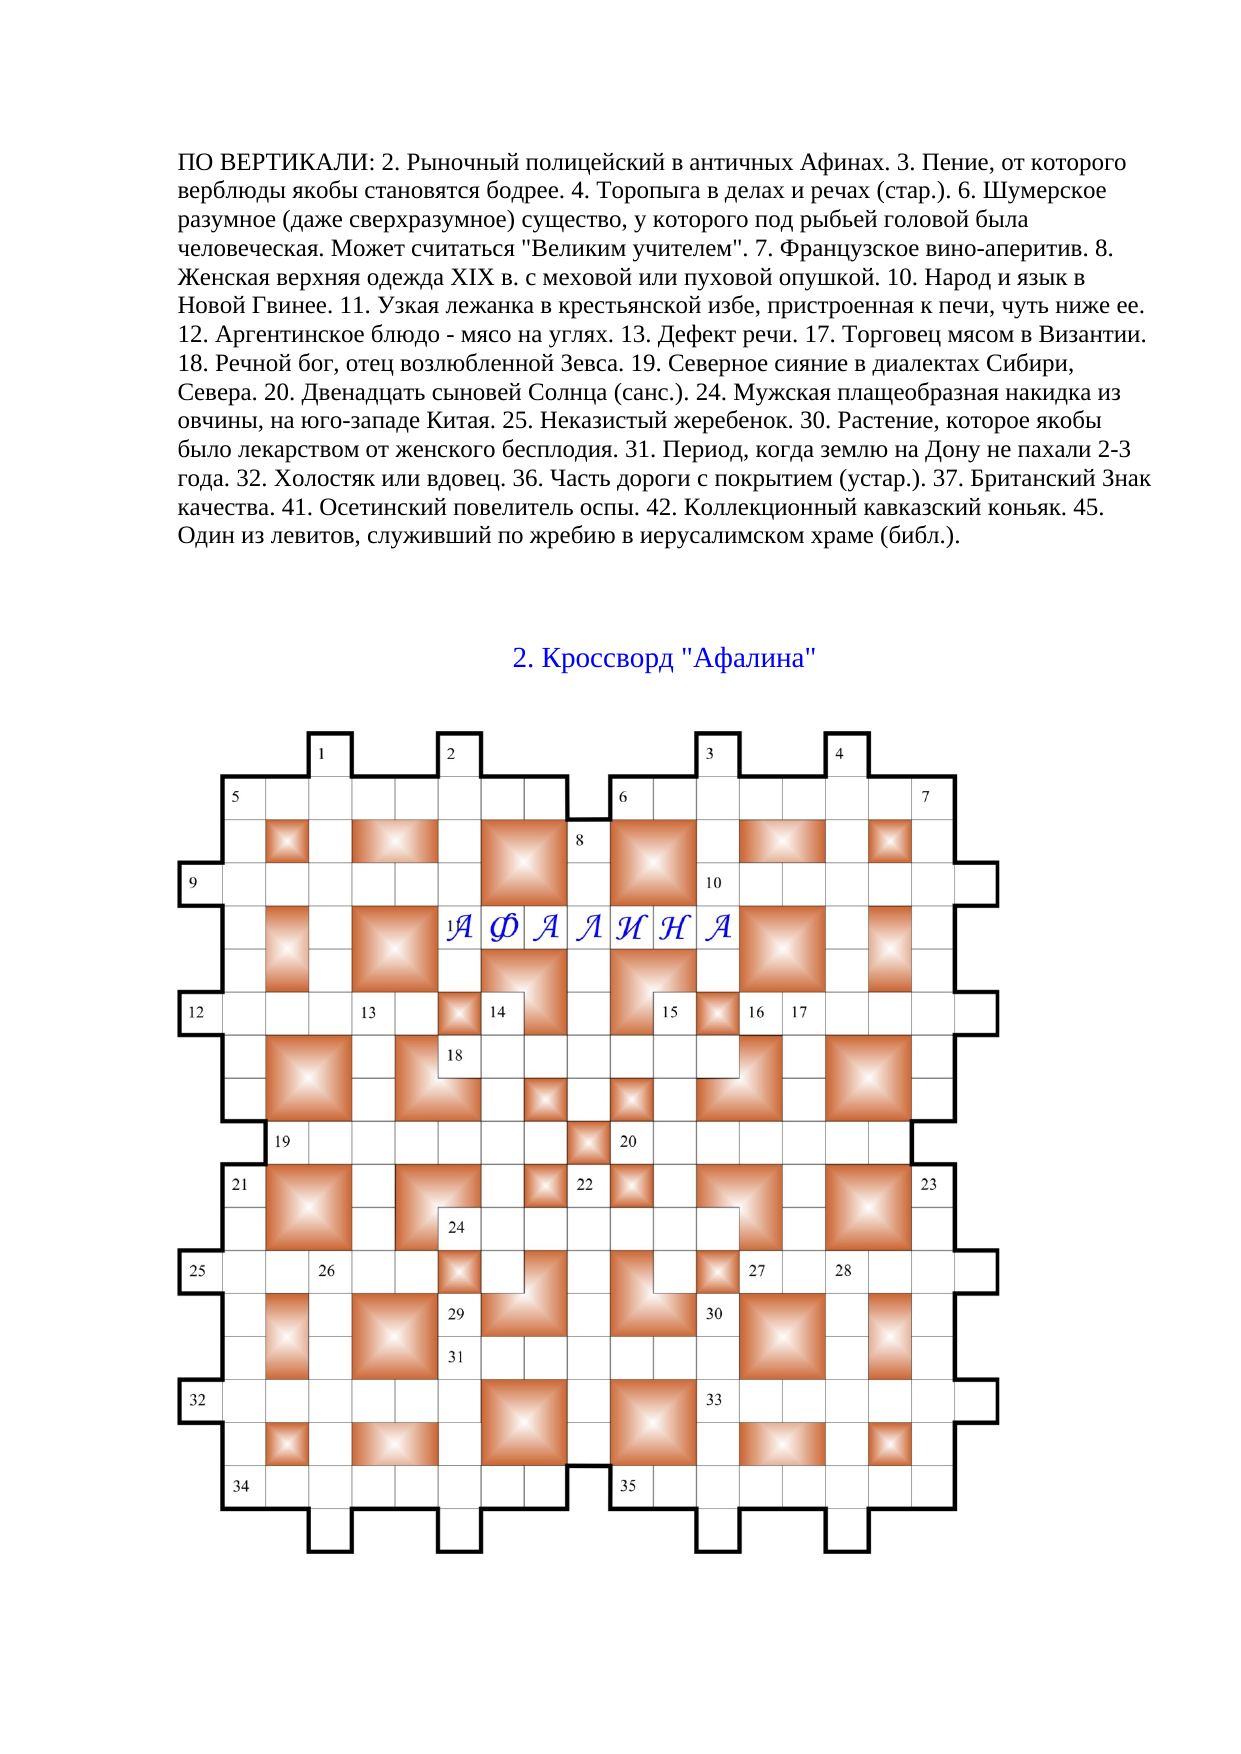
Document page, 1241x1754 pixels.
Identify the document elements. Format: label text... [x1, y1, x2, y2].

text ПО ВЕРТИКАЛИ: 2. Рыночный полицейский в античных Афинах. 3. Пение, от которого верблюды якобы становятся бодрее. 4. Торопыга в делах и речах (стар.). 6. Шумерское разумное (даже сверхразумное) существо, у которого под рыбьей головой была человеческая. Может считаться "Великим учителем". 7. Французское вино-аперитив. 8. Женская верхняя одежда XIX в. с меховой или пуховой опушкой. 10. Народ и язык в Новой Гвинее. 11. Узкая лежанка в крестьянской избе, пристроенная к печи, чуть ниже ее. 12. Аргентинское блюдо - мясо на углях. 13. Дефект речи. 17. Торговец мясом в Византии. 18. Речной бог, отец возлюбленной Зевса. 19. Северное сияние в диалектах Сибири, Севера. 20. Двенадцать сыновей Солнца (санс.). 24. Мужская плащеобразная накидка из овчины, на юго-западе Китая. 25. Неказистый жеребенок. 30. Растение, которое якобы было лекарством от женского бесплодия. 31. Период, когда землю на Дону не пахали 2-3 года. 32. Холостяк или вдовец. 36. Часть дороги с покрытием (устар.). 37. Британский Знак качества. 41. Осетинский повелитель оспы. 42. Коллекционный кавказский коньяк. 45. Один из левитов, служивший по жребию в иерусалимском храме (библ.). [177, 147, 1152, 549]
text 2. Кроссворд "Афалина" [177, 640, 1152, 674]
picture [177, 731, 1000, 1554]
